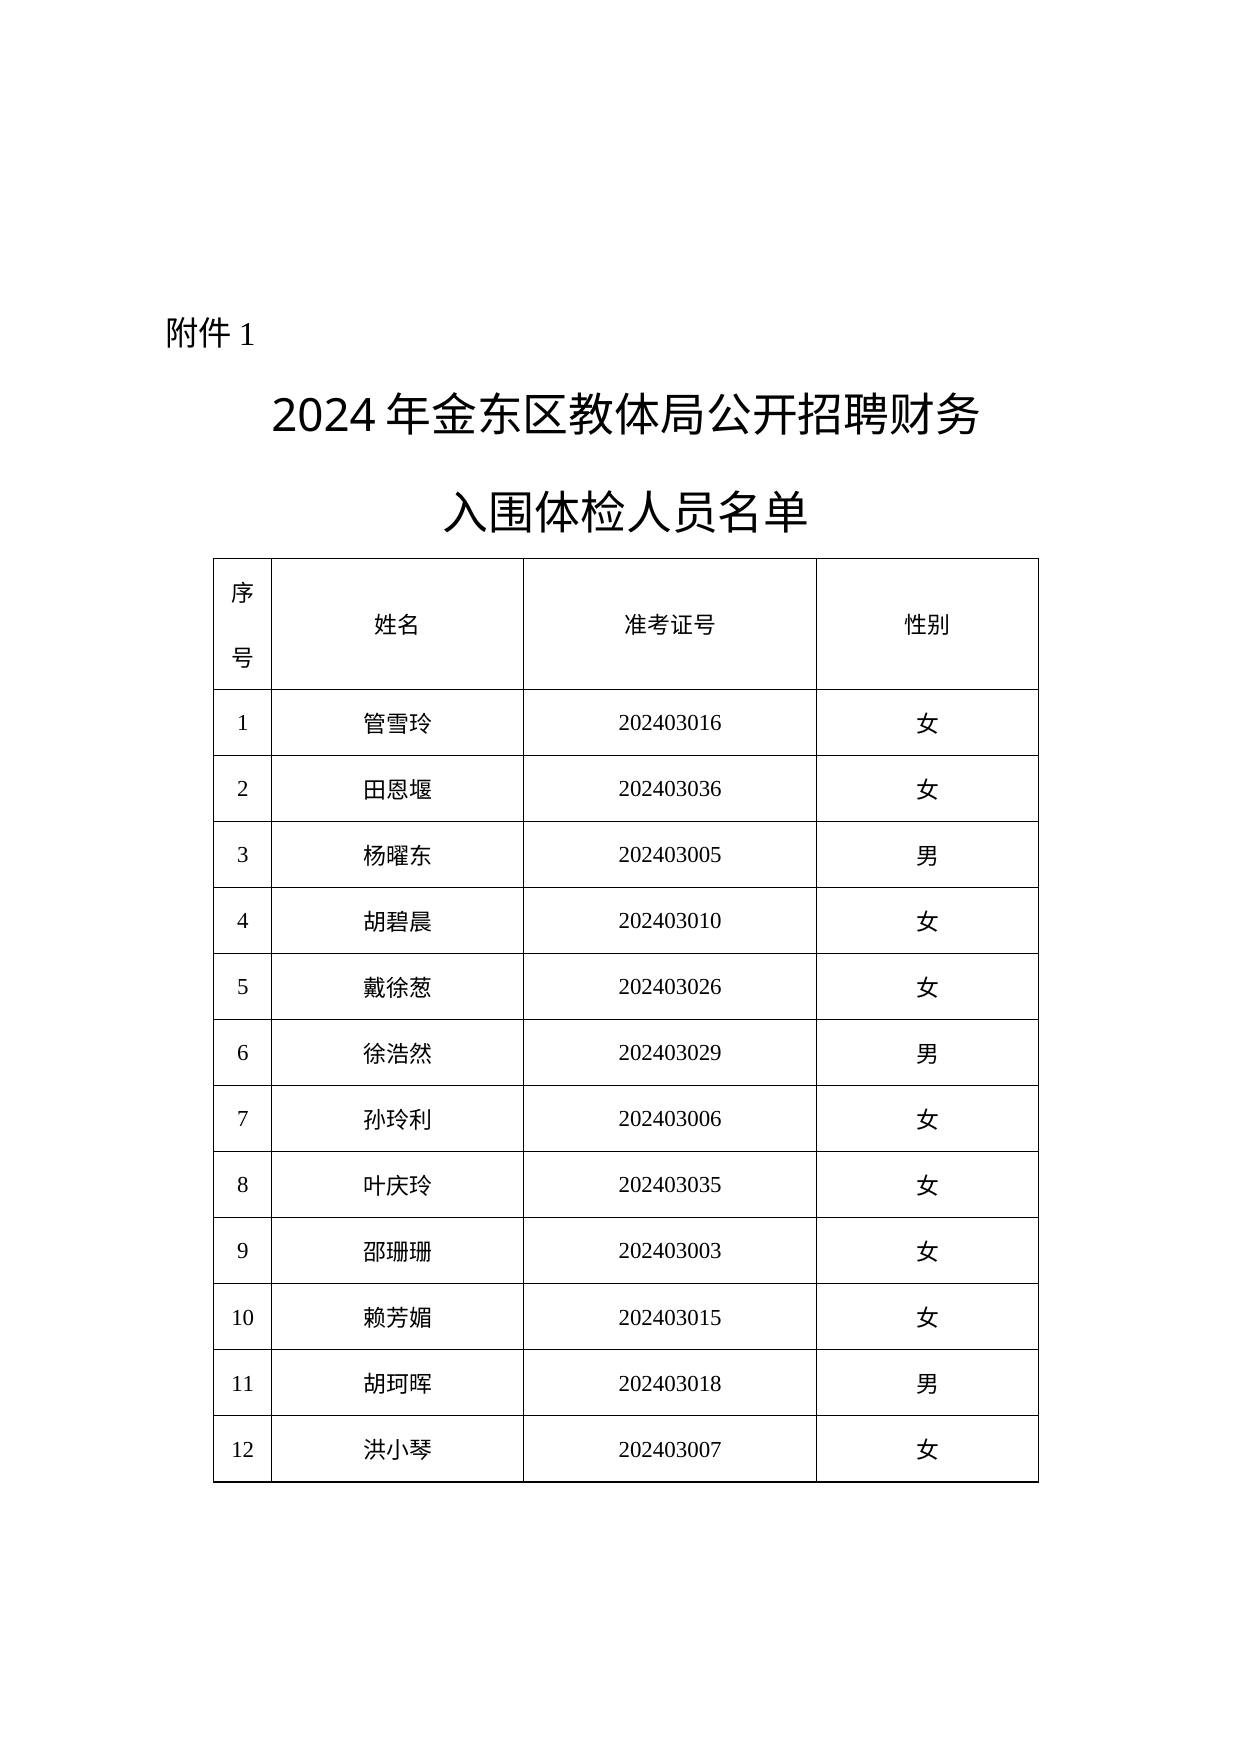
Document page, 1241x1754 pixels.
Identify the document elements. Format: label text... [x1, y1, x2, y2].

table_cell 女 [817, 1218, 1038, 1283]
table_cell 202403005 [524, 822, 816, 887]
table_cell 戴徐葱 [272, 954, 523, 1019]
table_cell 2 [214, 756, 271, 821]
table_cell 女 [817, 756, 1038, 821]
table_cell 徐浩然 [272, 1020, 523, 1085]
table_cell 田恩堰 [272, 756, 523, 821]
table_cell 男 [817, 1350, 1038, 1415]
table_cell 11 [214, 1350, 271, 1415]
table_cell 管雪玲 [272, 690, 523, 755]
table_cell 202403003 [524, 1218, 816, 1283]
table_cell 12 [214, 1416, 271, 1481]
table_cell 5 [214, 954, 271, 1019]
table_cell 叶庆玲 [272, 1152, 523, 1217]
table_cell 孙玲利 [272, 1086, 523, 1151]
table_cell 8 [214, 1152, 271, 1217]
table_cell 女 [817, 1416, 1038, 1481]
table_cell 胡碧晨 [272, 888, 523, 953]
table_cell 7 [214, 1086, 271, 1151]
table_cell 女 [817, 1284, 1038, 1349]
table_cell 202403007 [524, 1416, 816, 1481]
table_header 准考证号 [524, 559, 816, 689]
table_cell 202403029 [524, 1020, 816, 1085]
table_header 序号 [214, 559, 271, 689]
table_cell 杨曜东 [272, 822, 523, 887]
table_cell 202403036 [524, 756, 816, 821]
table_header 姓名 [272, 559, 523, 689]
text 入围体检人员名单 [165, 460, 1087, 558]
table_cell 6 [214, 1020, 271, 1085]
table_cell 胡珂晖 [272, 1350, 523, 1415]
table_cell 邵珊珊 [272, 1218, 523, 1283]
table_cell 202403026 [524, 954, 816, 1019]
table_cell 洪小琴 [272, 1416, 523, 1481]
table_cell 赖芳媚 [272, 1284, 523, 1349]
table_cell 3 [214, 822, 271, 887]
table_cell 男 [817, 1020, 1038, 1085]
table_cell 202403010 [524, 888, 816, 953]
table_cell 女 [817, 888, 1038, 953]
table_cell 女 [817, 1086, 1038, 1151]
table_cell 男 [817, 822, 1038, 887]
table_header 性别 [817, 559, 1038, 689]
table_cell 4 [214, 888, 271, 953]
table_cell 女 [817, 1152, 1038, 1217]
table_cell 202403006 [524, 1086, 816, 1151]
text 附件1 [165, 298, 1087, 363]
table_cell 女 [817, 690, 1038, 755]
table_cell 女 [817, 954, 1038, 1019]
table_cell 9 [214, 1218, 271, 1283]
table_cell 1 [214, 690, 271, 755]
table_cell 202403018 [524, 1350, 816, 1415]
table_cell 202403035 [524, 1152, 816, 1217]
table_cell 10 [214, 1284, 271, 1349]
table_cell 202403016 [524, 690, 816, 755]
table_cell 202403015 [524, 1284, 816, 1349]
text 2024年金东区教体局公开招聘财务 [165, 363, 1087, 460]
